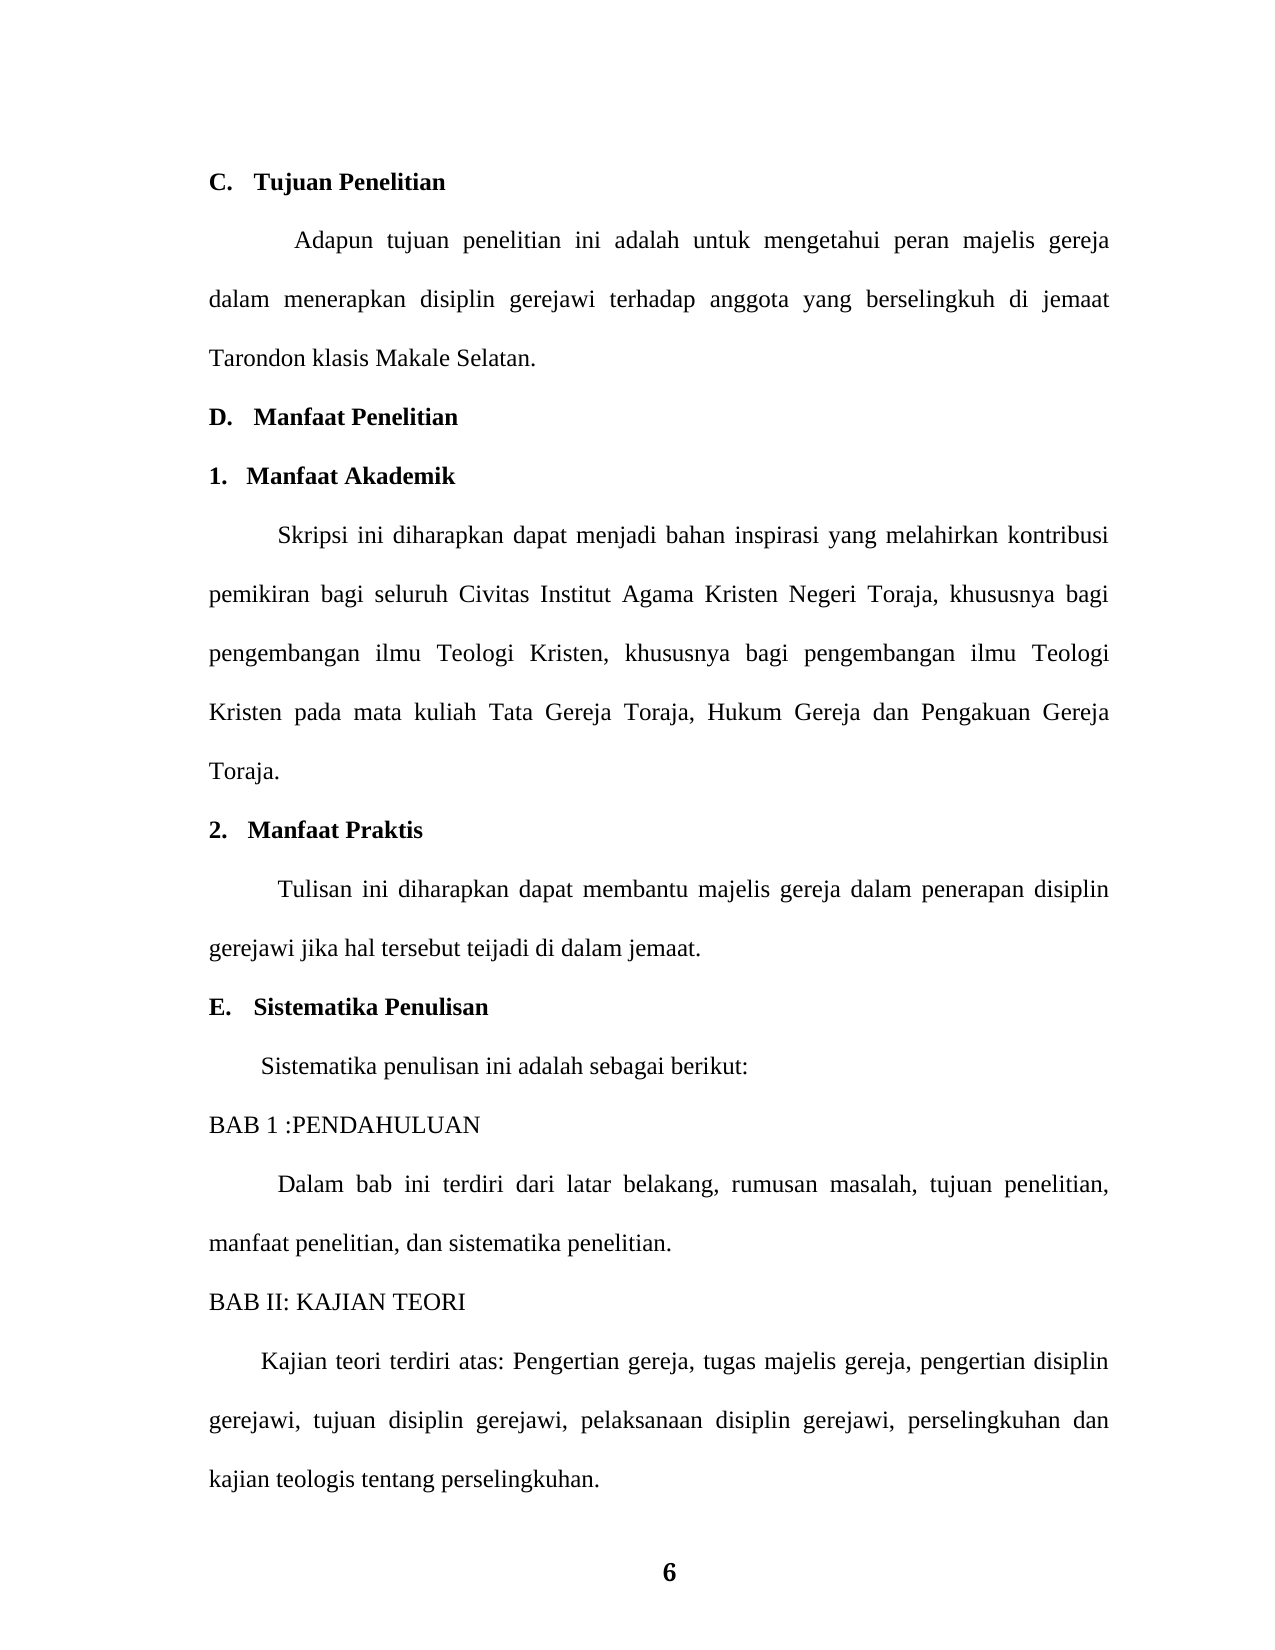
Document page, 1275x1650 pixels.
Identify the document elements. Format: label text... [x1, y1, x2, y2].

list Manfaat Praktis [208, 791, 1110, 850]
text Kajian teori terdiri atas: Pengertian gereja, tugas majelis gereja, pengertian disiplin gerejawi, tujuan disiplin gerejawi, pelaksanaan disiplin gerejawi, perselingkuhan dan kajian teologis tentang perselingkuhan. [208, 1322, 1110, 1499]
text Skripsi ini diharapkan dapat menjadi bahan inspirasi yang melahirkan kontribusi pemikiran bagi seluruh Civitas Institut Agama Kristen Negeri Toraja, khususnya bagi pengembangan ilmu Teologi Kristen, khususnya bagi pengembangan ilmu Teologi Kristen pada mata kuliah Tata Gereja Toraja, Hukum Gereja dan Pengakuan Gereja Toraja. [208, 497, 1110, 791]
list Manfaat Akademik [208, 438, 1110, 497]
text Sistematika penulisan ini adalah sebagai berikut: [208, 1027, 1110, 1086]
list Sistematika Penulisan [208, 968, 1110, 1027]
text Dalam bab ini terdiri dari latar belakang, rumusan masalah, tujuan penelitian, manfaat penelitian, dan sistematika penelitian. [208, 1145, 1110, 1263]
list Manfaat Penelitian [208, 379, 1110, 438]
text Adapun tujuan penelitian ini adalah untuk mengetahui peran majelis gereja dalam menerapkan disiplin gerejawi terhadap anggota yang berselingkuh di jemaat Tarondon klasis Makale Selatan. [208, 202, 1110, 379]
list Tujuan Penelitian [208, 143, 1110, 202]
text Tulisan ini diharapkan dapat membantu majelis gereja dalam penerapan disiplin gerejawi jika hal tersebut teijadi di dalam jemaat. [208, 850, 1110, 968]
text BAB II: KAJIAN TEORI [208, 1263, 1110, 1322]
text BAB 1 :PENDAHULUAN [208, 1086, 1110, 1145]
